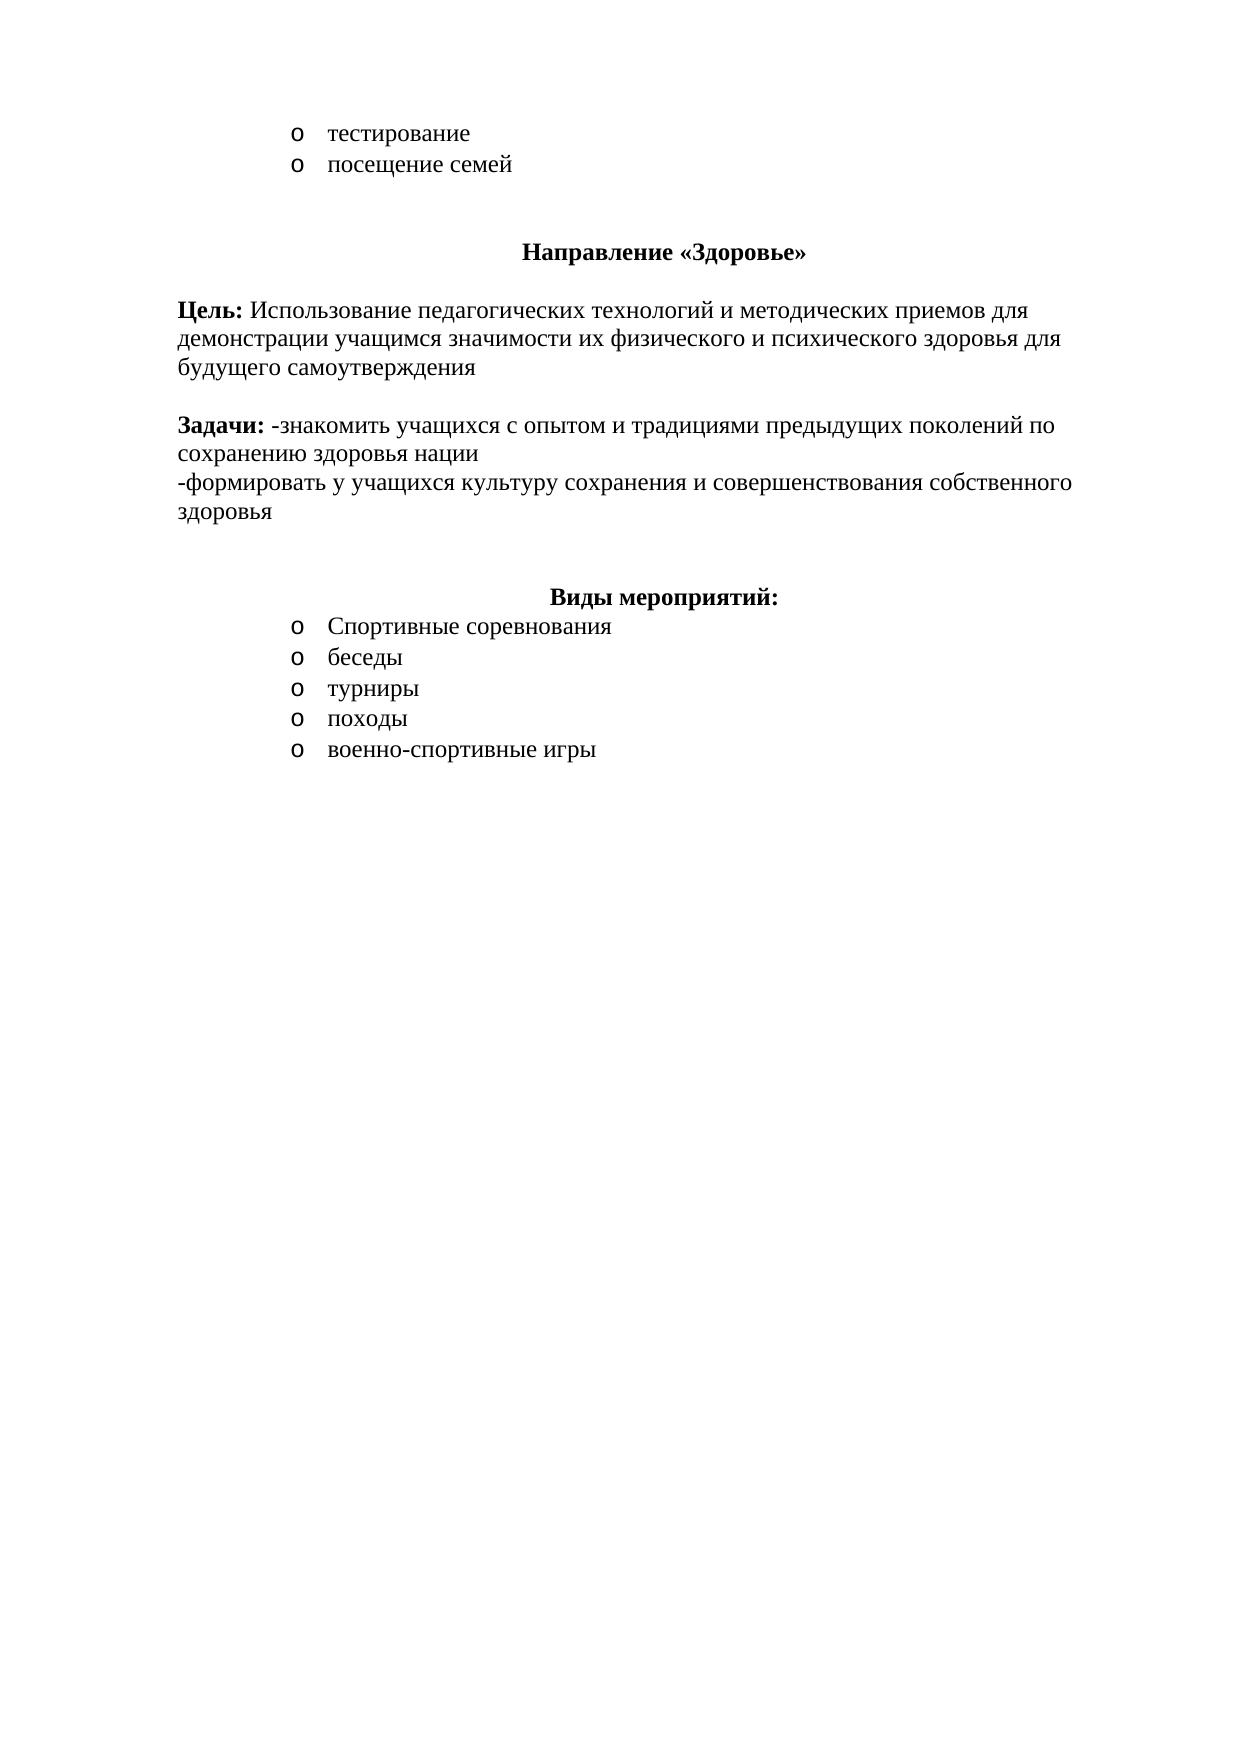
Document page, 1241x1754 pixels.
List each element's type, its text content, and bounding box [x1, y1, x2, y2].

text Направление «Здоровье» [177, 237, 1152, 266]
list турниры [290, 673, 1152, 703]
text Задачи: -знакомить учащихся с опытом и традициями предыдущих поколений по сохранению здоровья нации [177, 410, 1152, 467]
list тестирование [290, 118, 1152, 149]
text Виды мероприятий: [177, 582, 1152, 611]
list посещение семей [290, 149, 1152, 180]
list беседы [290, 642, 1152, 673]
list Спортивные соревнования [290, 611, 1152, 642]
list военно-спортивные игры [290, 734, 1152, 765]
list походы [290, 703, 1152, 734]
text Цель: Использование педагогических технологий и методических приемов для демонстрации учащимся значимости их физического и психического здоровья для будущего самоутверждения [177, 295, 1152, 381]
text -формировать у учащихся культуру сохранения и совершенствования собственного здоровья [177, 467, 1152, 525]
